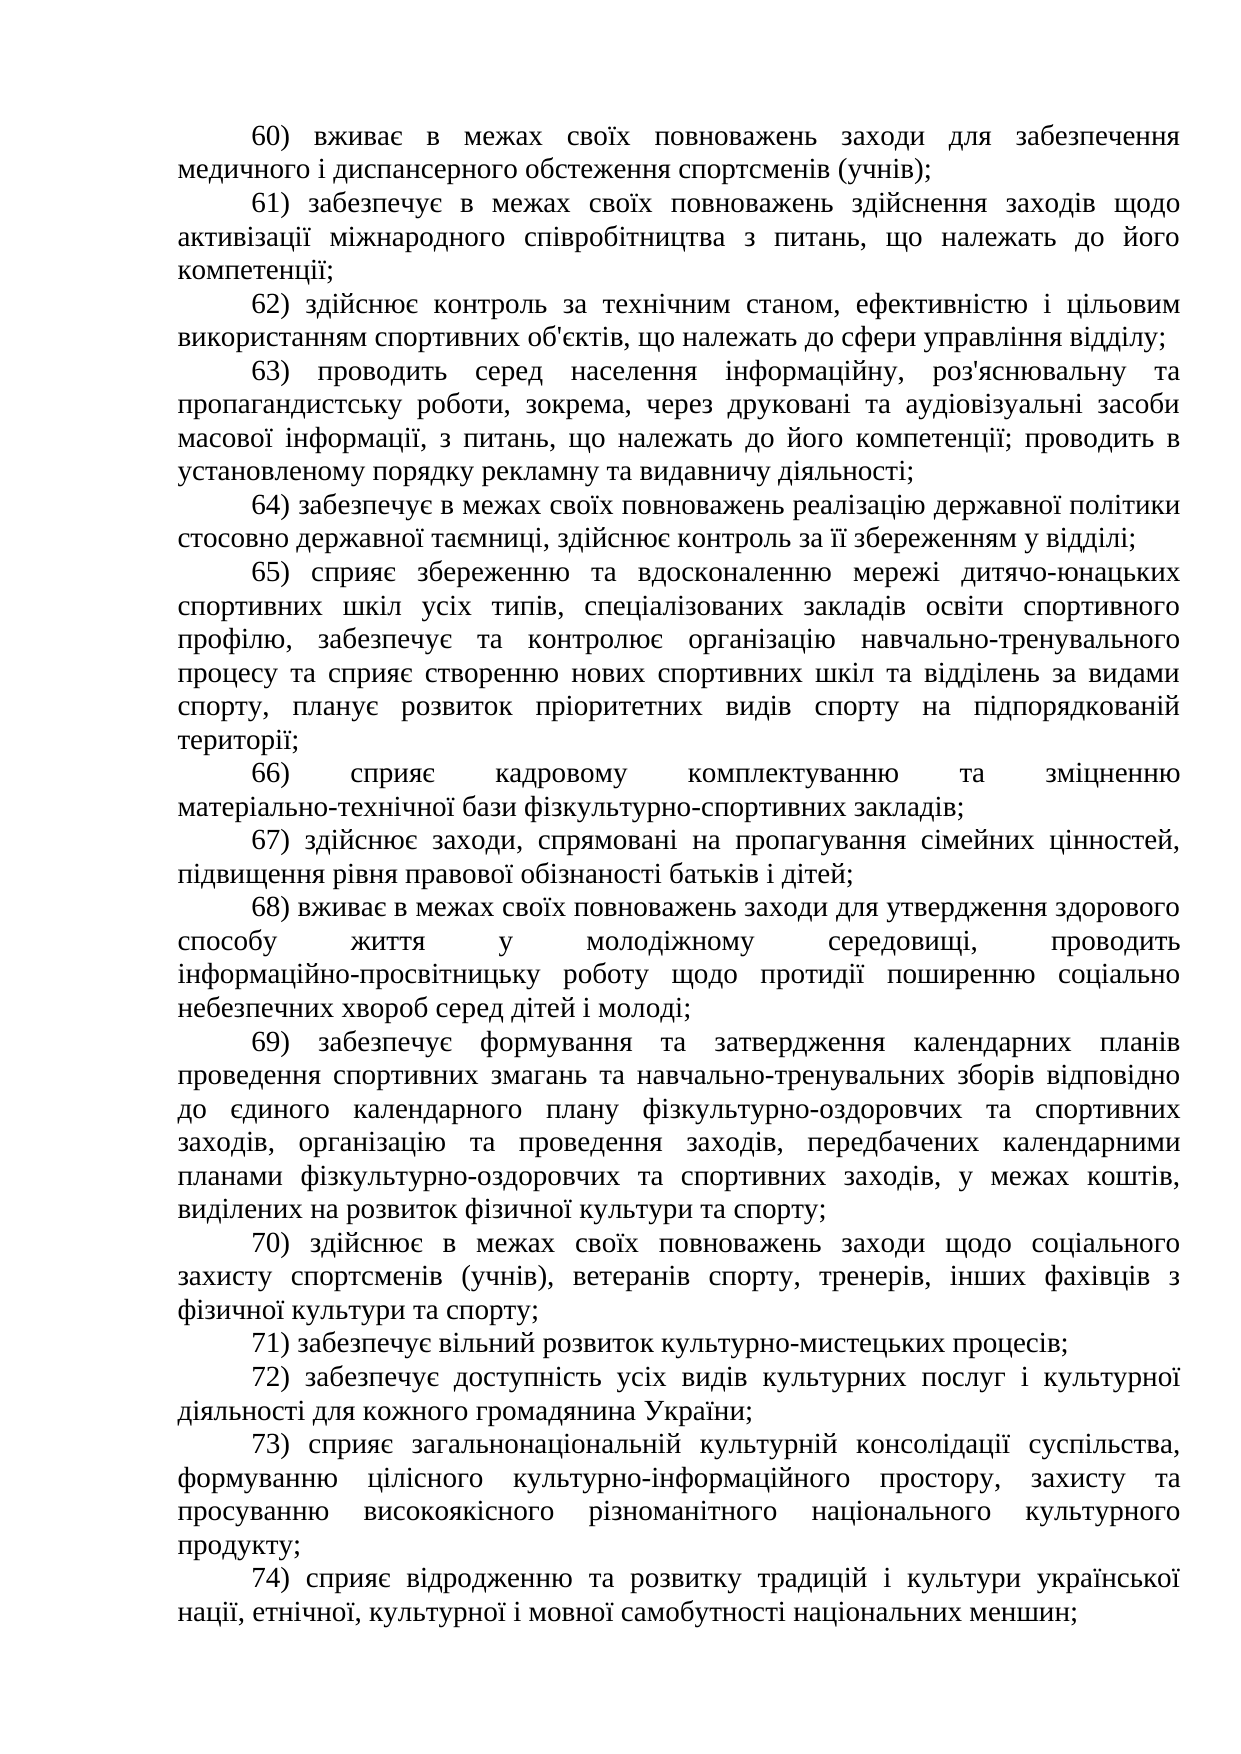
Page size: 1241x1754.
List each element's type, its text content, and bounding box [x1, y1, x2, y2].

text 73) сприяє загальнонаціональній культурній консолідації суспільства, формуванню цілісного культурно-інформаційного простору, захисту та просуванню високоякісного різноманітного національного культурного продукту; [177, 1426, 1181, 1560]
text 63) проводить серед населення iнформацiйну, роз'яснювальну та пропагандистську роботи, зокрема, через друкованi та аудiовiзуальнi засоби масової iнформацiї, з питань, що належать до його компетенцiї; проводить в установленому порядку рекламну та видавничу дiяльностi; [177, 353, 1181, 487]
text 68) вживає в межах своїх повноважень заходи для утвердження здорового способу життя у молодiжному середовищi, проводить iнформацiйно-просвiтницьку роботу щодо протидiї поширенню соцiально небезпечних хвороб серед дiтей і молоді; [177, 889, 1181, 1024]
text 66) сприяє кадровому комплектуванню та зміцненню матеріально-технічної бази фізкультурно-спортивних закладів; [177, 755, 1181, 822]
text 71) забезпечує вільний розвиток культурно-мистецьких процесів; [177, 1326, 1181, 1359]
text 64) забезпечує в межах своїх повноважень реалiзацiю державної полiтики стосовно державної таємницi, здiйснює контроль за її збереженням у відділі; [177, 487, 1181, 554]
text 62) здiйснює контроль за технiчним станом, ефективнiстю i цiльовим використанням спортивних об'єктiв, що належать до сфери управлiння відділу; [177, 286, 1181, 353]
text 72) забезпечує доступність усіх видів культурних послуг і культурної діяльності для кожного громадянина України; [177, 1359, 1181, 1426]
text 65) сприяє збереженню та вдосконаленню мережi дитячо-юнацьких спортивних шкiл усiх типiв, спецiалiзованих закладiв освіти спортивного профiлю, забезпечує та контролює органiзацiю навчально-тренувального процесу та сприяє створенню нових спортивних шкіл та відділень за видами спорту, планує розвиток пріоритетних видів спорту на підпорядкованій території; [177, 554, 1181, 755]
text 70) здійснює в межах своїх повноважень заходи щодо соціального захисту спортсменів (учнів), ветеранів спорту, тренерів, інших фахівців з фізичної культури та спорту; [177, 1225, 1181, 1326]
text 74) сприяє відродженню та розвитку традицій і культури української нації, етнічної, культурної і мовної самобутності національних меншин; [177, 1560, 1181, 1627]
text 61) забезпечує в межах своїх повноважень здiйснення заходiв щодо активiзацiї мiжнародного спiвробiтництва з питань, що належать до його компетенцiї; [177, 185, 1181, 286]
text 69) забезпечує формування та затвердження календарних планів проведення спортивних змагань та навчально-тренувальних зборів відповідно до єдиного календарного плану фізкультурно-оздоровчих та спортивних заходів, організацію та проведення заходів, передбачених календарними планами фізкультурно-оздоровчих та спортивних заходів, у межах коштів, виділених на розвиток фізичної культури та спорту; [177, 1024, 1181, 1225]
text 67) здiйснює заходи, спрямовані на пропагування сiмейних цiнностей, пiдвищення рiвня правової обiзнаностi батькiв i дiтей; [177, 822, 1181, 889]
text 60) вживає в межах своїх повноважень заходи для забезпечення медичного і диспансерного обстеження спортсменів (учнів); [177, 118, 1181, 185]
